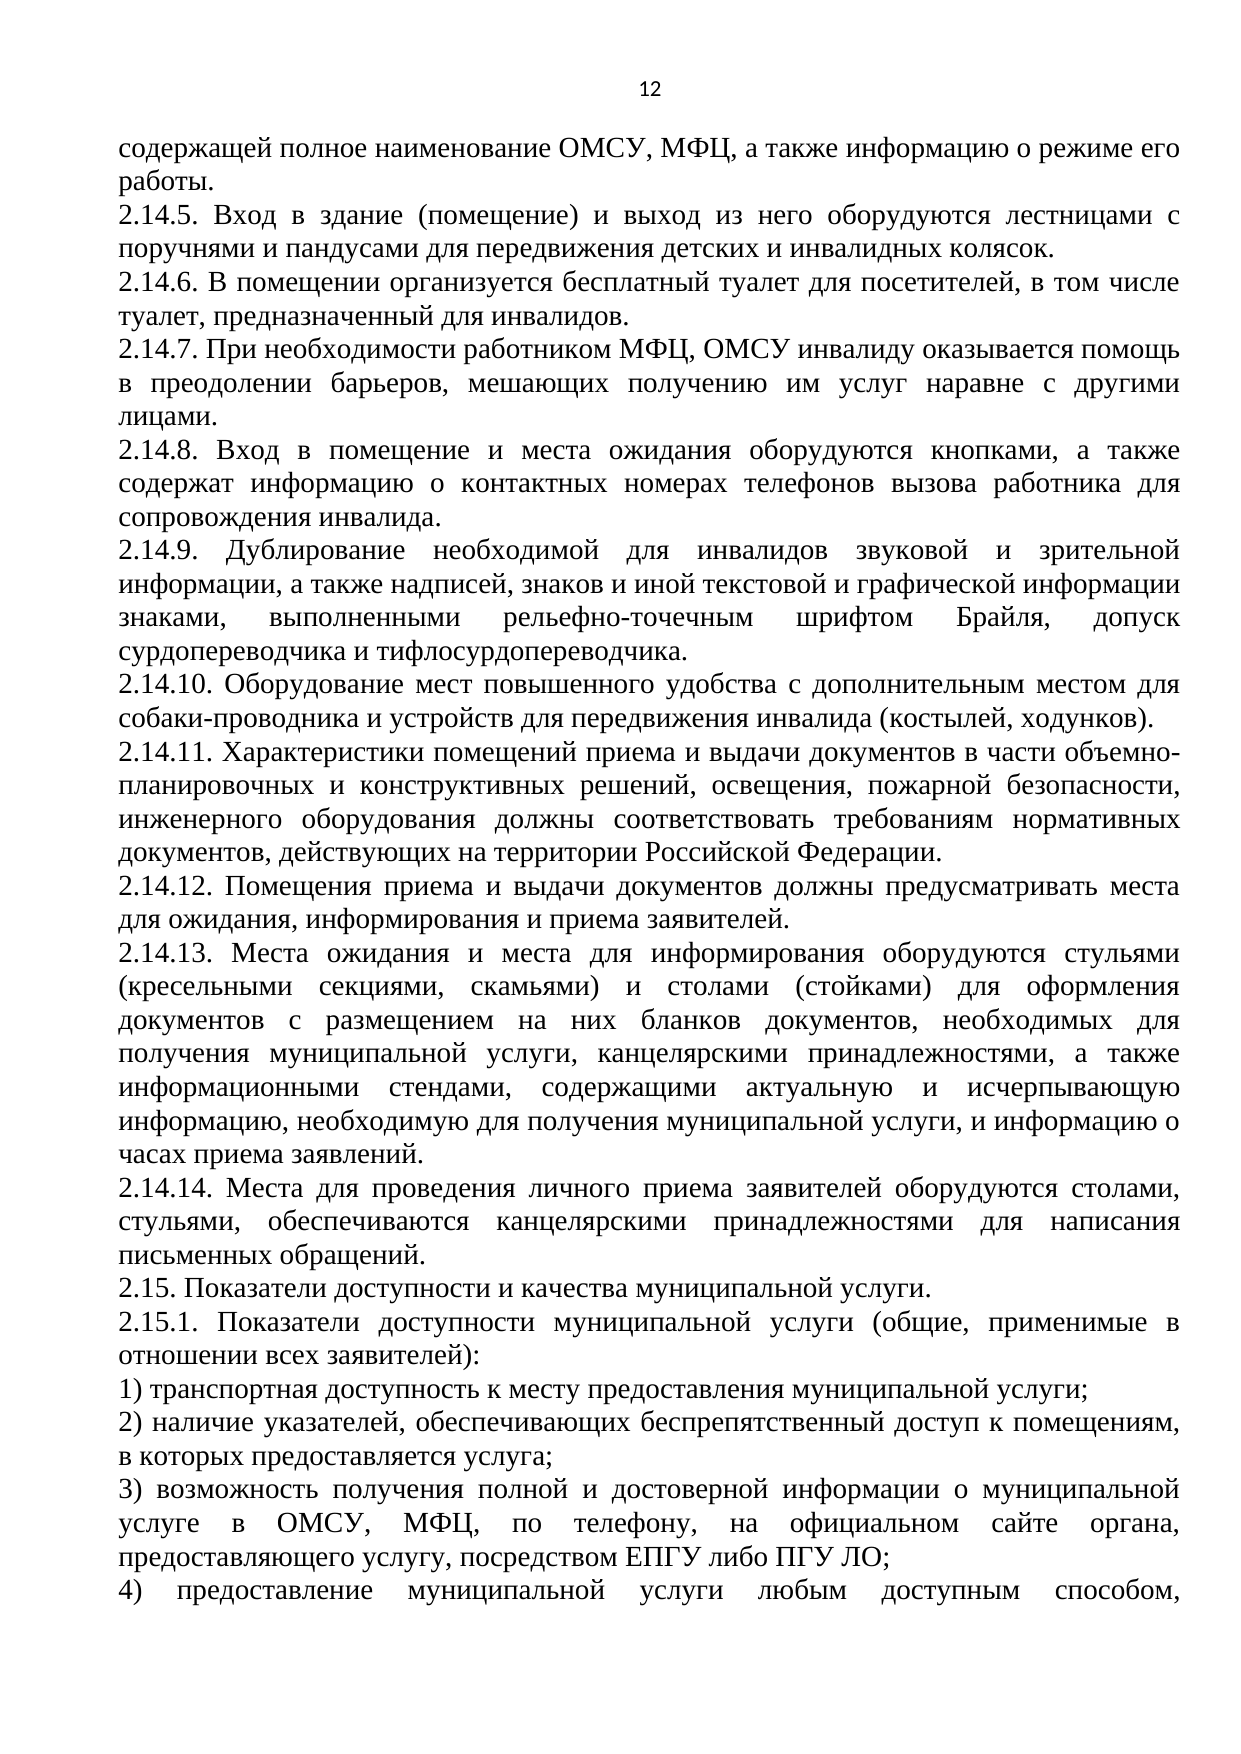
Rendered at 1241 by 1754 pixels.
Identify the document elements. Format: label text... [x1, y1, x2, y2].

text 2.14.9. Дублирование необходимой для инвалидов звуковой и зрительной информации, а также надписей, знаков и иной текстовой и графической информации знаками, выполненными рельефно-точечным шрифтом Брайля, допуск сурдопереводчика и тифлосурдопереводчика. [118, 532, 1181, 667]
text 3) возможность получения полной и достоверной информации о муниципальной услуге в ОМСУ, МФЦ, по телефону, на официальном сайте органа, предоставляющего услугу, посредством ЕПГУ либо ПГУ ЛО; [118, 1472, 1181, 1572]
text 2.14.12. Помещения приема и выдачи документов должны предусматривать места для ожидания, информирования и приема заявителей. [118, 868, 1181, 935]
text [118, 1572, 1181, 1606]
text 2.14.6. В помещении организуется бесплатный туалет для посетителей, в том числе туалет, предназначенный для инвалидов. [118, 264, 1181, 331]
text 1) транспортная доступность к месту предоставления муниципальной услуги; [118, 1371, 1181, 1404]
text 2.15. Показатели доступности и качества муниципальной услуги. [118, 1270, 1181, 1304]
text 2.14.10. Оборудование мест повышенного удобства с дополнительным местом для собаки-проводника и устройств для передвижения инвалида (костылей, ходунков). [118, 667, 1181, 734]
text 2.14.13. Места ожидания и места для информирования оборудуются стульями (кресельными секциями, скамьями) и столами (стойками) для оформления документов с размещением на них бланков документов, необходимых для получения муниципальной услуги, канцелярскими принадлежностями, а также информационными стендами, содержащими актуальную и исчерпывающую информацию, необходимую для получения муниципальной услуги, и информацию о часах приема заявлений. [118, 935, 1181, 1170]
text 2.14.11. Характеристики помещений приема и выдачи документов в части объемно-планировочных и конструктивных решений, освещения, пожарной безопасности, инженерного оборудования должны соответствовать требованиям нормативных документов, действующих на территории Российской Федерации. [118, 734, 1181, 868]
text 2.14.8. Вход в помещение и места ожидания оборудуются кнопками, а также содержат информацию о контактных номерах телефонов вызова работника для сопровождения инвалида. [118, 432, 1181, 532]
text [118, 130, 1181, 197]
text 2.15.1. Показатели доступности муниципальной услуги (общие, применимые в отношении всех заявителей): [118, 1304, 1181, 1371]
text 2.14.14. Места для проведения личного приема заявителей оборудуются столами, стульями, обеспечиваются канцелярскими принадлежностями для написания письменных обращений. [118, 1170, 1181, 1270]
text 2.14.5. Вход в здание (помещение) и выход из него оборудуются лестницами с поручнями и пандусами для передвижения детских и инвалидных колясок. [118, 197, 1181, 264]
text 2) наличие указателей, обеспечивающих беспрепятственный доступ к помещениям, в которых предоставляется услуга; [118, 1404, 1181, 1472]
text 2.14.7. При необходимости работником МФЦ, ОМСУ инвалиду оказывается помощь в преодолении барьеров, мешающих получению им услуг наравне с другими лицами. [118, 331, 1181, 432]
